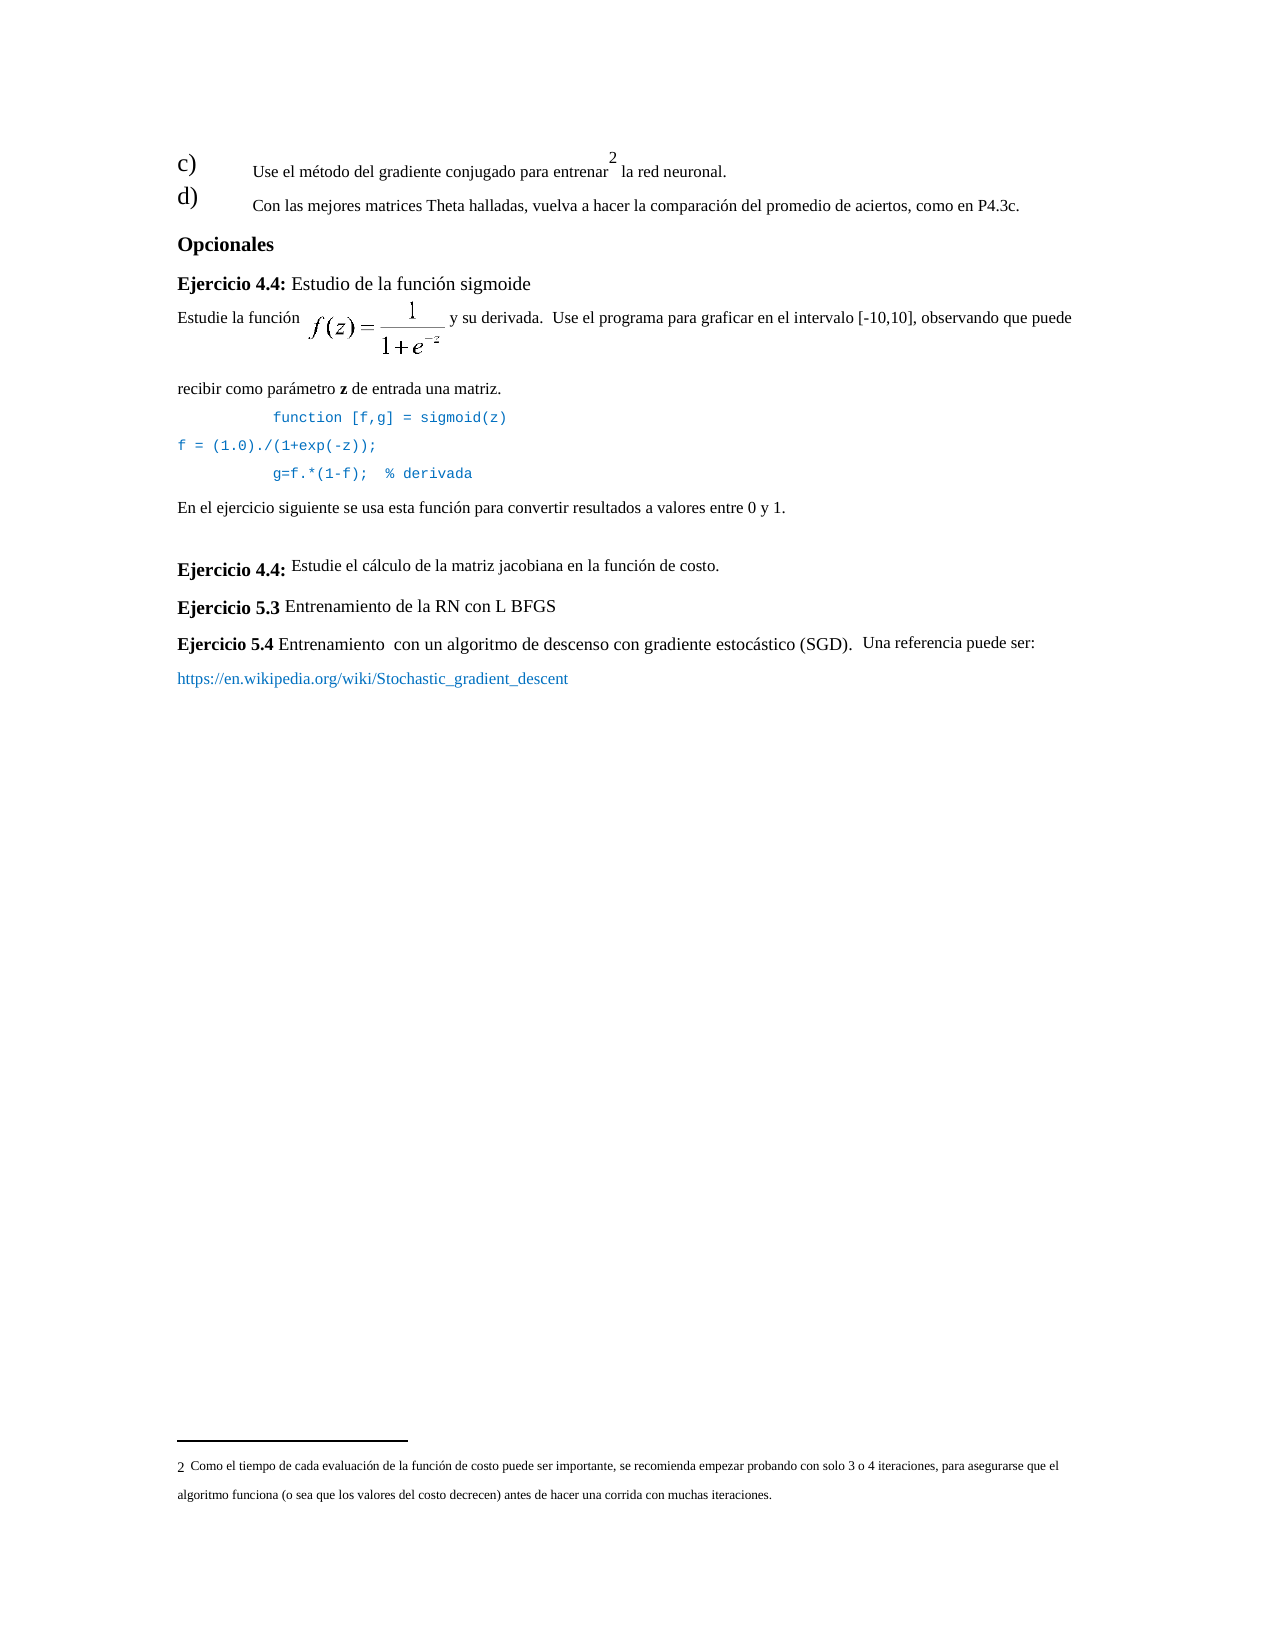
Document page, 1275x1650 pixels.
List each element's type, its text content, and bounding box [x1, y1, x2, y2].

text Ejercicio 4.4: Estudie el cálculo de la matriz jacobiana en la función de costo. [177, 542, 1133, 580]
text f = (1.0)./(1+exp(-z)); [177, 426, 1098, 455]
text Opcionales [177, 215, 1133, 256]
list Use el método del gradiente conjugado para entrenar la red neuronal. [177, 148, 1133, 181]
list Con las mejores matrices Theta halladas, vuelva a hacer la comparación del promedio de aciertos, como en P4.3c. [177, 181, 1133, 215]
text https://en.wikipedia.org/wiki/Stochastic_gradient_descent [177, 654, 1133, 688]
text Estudie la función y su derivada. Use el programa para graficar en el intervalo [-10,10], observando que puede recibir como parámetro z de entrada una matriz. [177, 294, 1098, 398]
text Ejercicio 4.4: Estudio de la función sigmoide [177, 256, 1133, 294]
text function [f,g] = sigmoid(z) [177, 398, 1098, 426]
text En el ejercicio siguiente se usa esta función para convertir resultados a valores entre 0 y 1. [177, 483, 1098, 517]
text g=f.*(1-f); % derivada [177, 455, 1098, 483]
text Ejercicio 5.4 Entrenamiento con un algoritmo de descenso con gradiente estocástico (SGD). Una referencia puede ser: [177, 619, 1133, 654]
text Ejercicio 5.3 Entrenamiento de la RN con L BFGS [177, 580, 1133, 618]
picture [304, 294, 450, 359]
